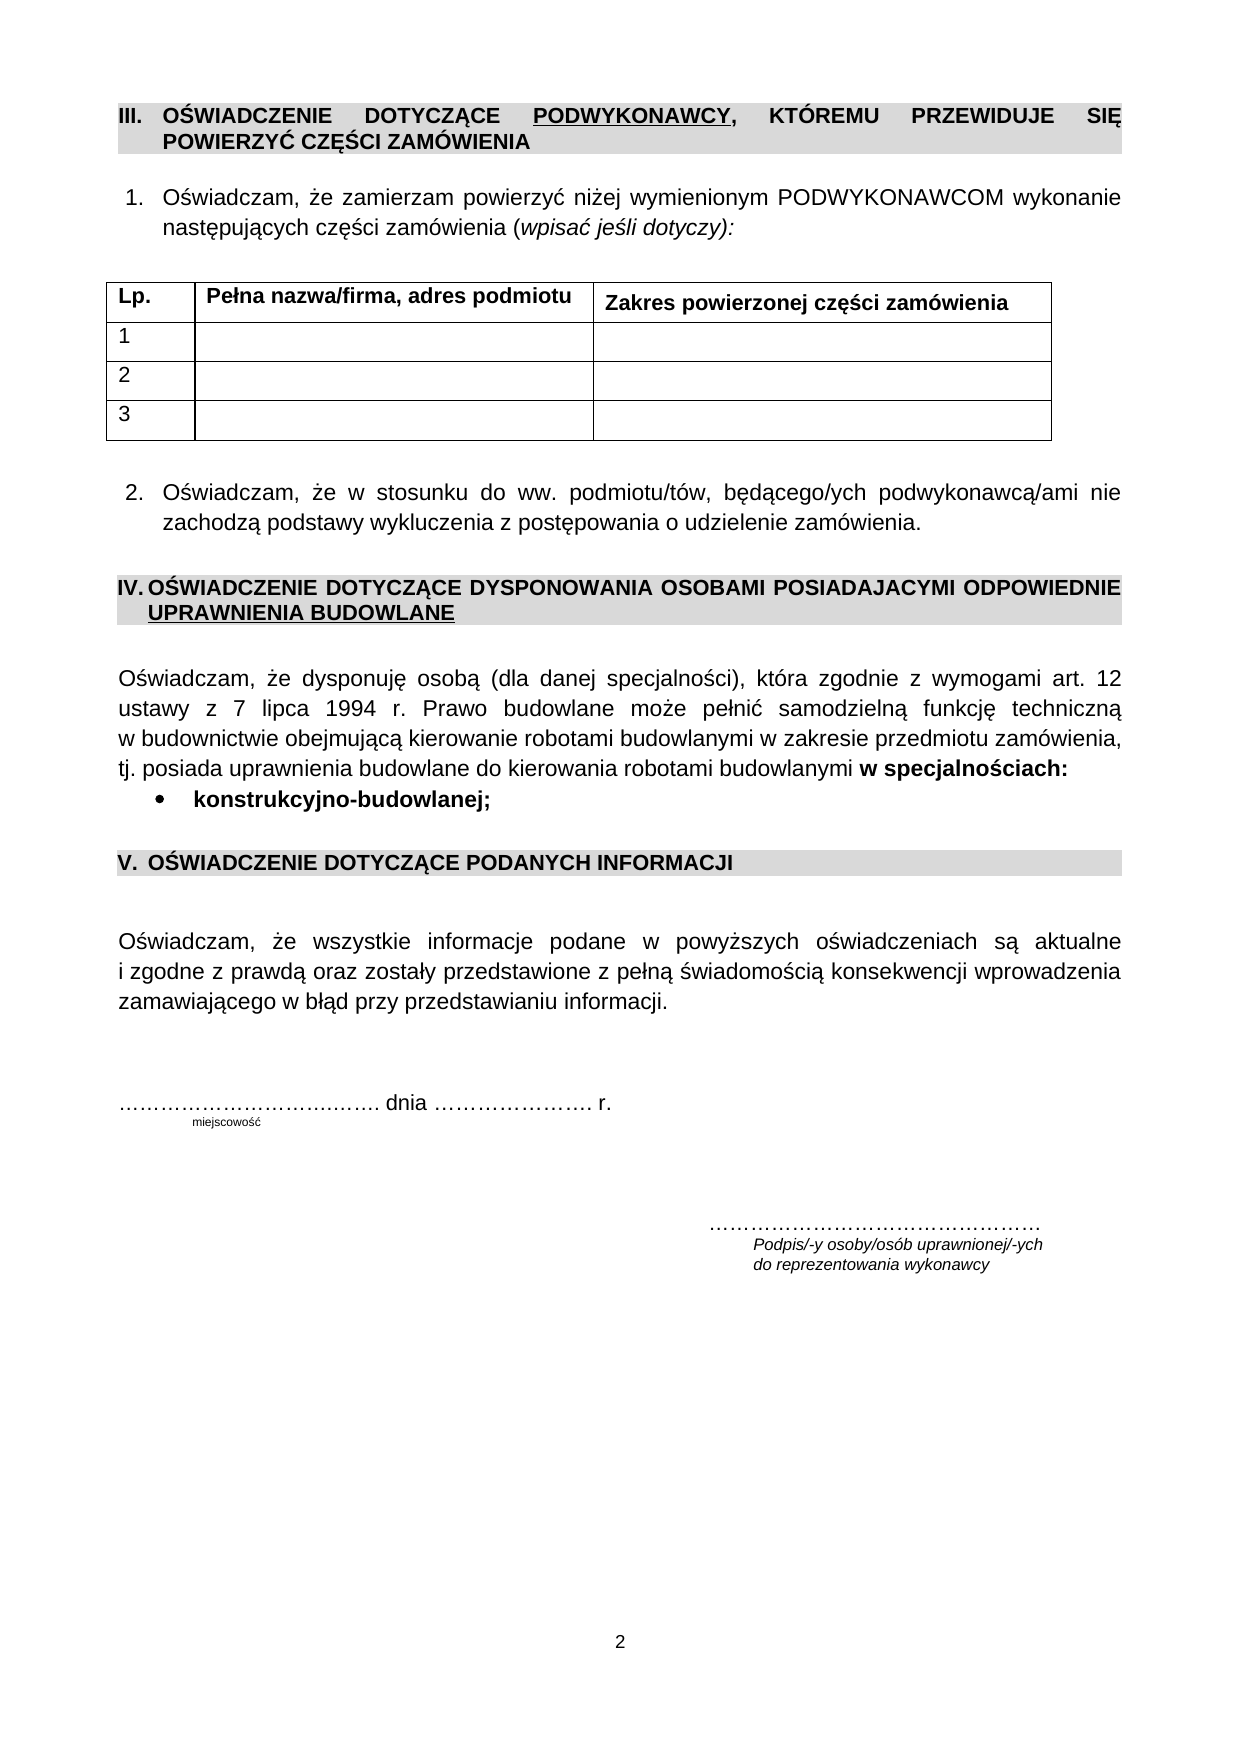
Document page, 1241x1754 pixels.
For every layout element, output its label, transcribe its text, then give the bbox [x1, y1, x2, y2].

table_header Lp. [107, 283, 194, 322]
table_header Pełna nazwa/firma, adres podmiotu [196, 283, 593, 322]
text Oświadczam, że dysponuję osobą (dla danej specjalności), która zgodnie z wymogami art. 12 ustawy z 7 lipca 1994 r. Prawo budowlane może pełnić samodzielną funkcję techniczną w budownictwie obejmującą kierowanie robotami budowlanymi w zakresie przedmiotu zamówienia, tj. posiada uprawnienia budowlane do kierowania robotami budowlanymi w specjalnościach: [118, 665, 1122, 782]
table_cell [196, 323, 593, 361]
list OŚWIADCZENIE DOTYCZĄCE PODANYCH INFORMACJI [117, 850, 1122, 876]
table_cell 2 [107, 362, 194, 400]
table_cell [196, 401, 593, 440]
list OŚWIADCZENIE DOTYCZĄCE DYSPONOWANIA OSOBAMI POSIADAJACYMI ODPOWIEDNIE UPRAWNIENIA BUDOWLANE [117, 575, 1122, 625]
text miejscowość [192, 1115, 1122, 1139]
table_cell 1 [107, 323, 194, 361]
text Oświadczam, że wszystkie informacje podane w powyższych oświadczeniach są aktualne i zgodne z prawdą oraz zostały przedstawione z pełną świadomością konsekwencji wprowadzenia zamawiającego w błąd przy przedstawianiu informacji. [118, 928, 1122, 1014]
list Oświadczam, że w stosunku do ww. podmiotu/tów, będącego/ych podwykonawcą/ami nie zachodzą podstawy wykluczenia z postępowania o udzielenie zamówienia. [125, 478, 1122, 535]
table_cell [196, 362, 593, 400]
table_cell [594, 323, 1051, 361]
table_cell [594, 362, 1051, 400]
text Podpis/-y osoby/osób uprawnionej/-ych [753, 1235, 1122, 1254]
table_header Zakres powierzonej części zamówienia [594, 283, 1051, 322]
table_cell [594, 401, 1051, 440]
text ………………………………………… [118, 1211, 1122, 1235]
table_cell 3 [107, 401, 194, 440]
list konstrukcyjno-budowlanej; [156, 786, 1122, 812]
text do reprezentowania wykonawcy [753, 1254, 1122, 1273]
text ………………………….……. dnia …………………. r. [118, 1090, 1122, 1115]
list OŚWIADCZENIE DOTYCZĄCE PODWYKONAWCY, KTÓREMU PRZEWIDUJE SIĘ POWIERZYĆ CZĘŚCI ZAMÓWIENIA [118, 103, 1122, 154]
list Oświadczam, że zamierzam powierzyć niżej wymienionym PODWYKONAWCOM wykonanie następujących części zamówienia (wpisać jeśli dotyczy): [125, 184, 1122, 241]
